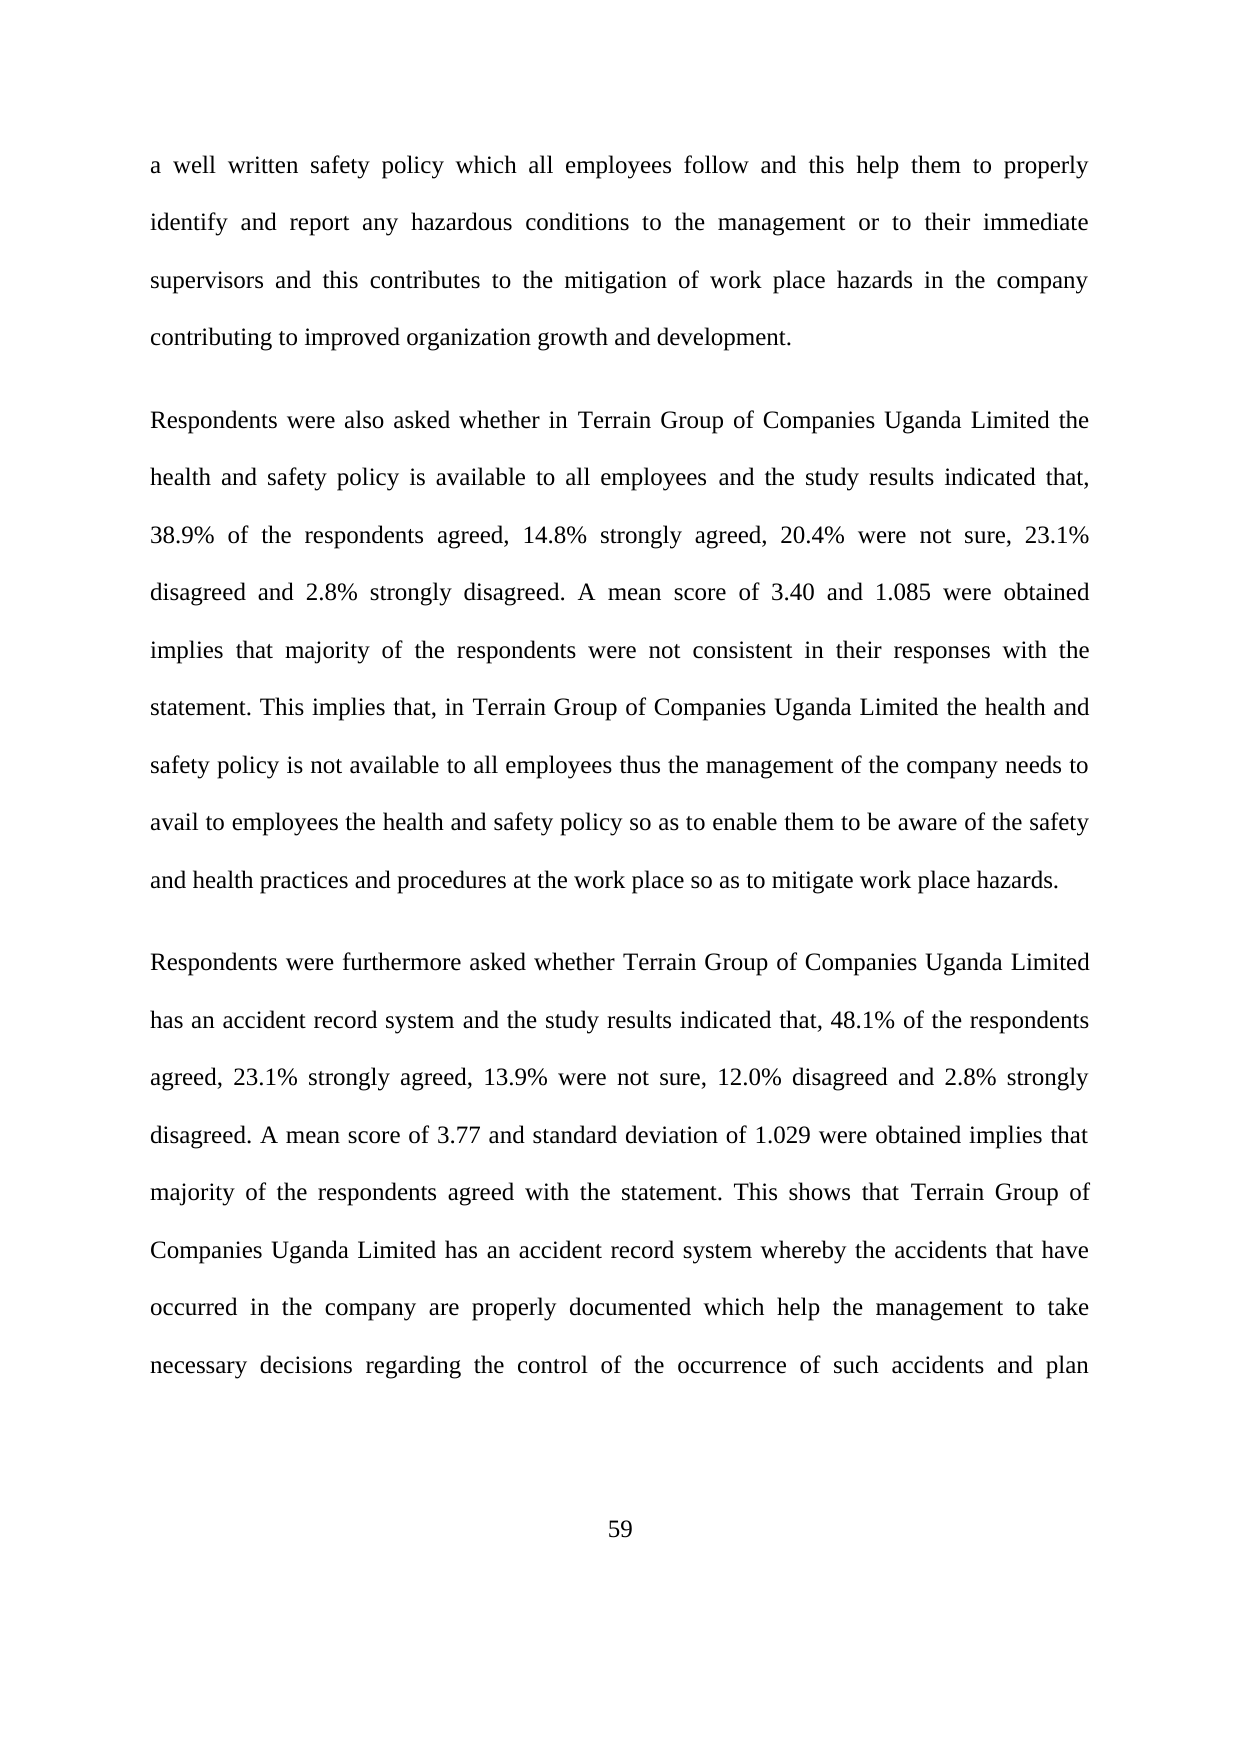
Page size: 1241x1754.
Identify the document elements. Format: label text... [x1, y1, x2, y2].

text Respondents were also asked whether in Terrain Group of Companies Uganda Limited the health and safety policy is available to all employees and the study results indicated that, 38.9% of the respondents agreed, 14.8% strongly agreed, 20.4% were not sure, 23.1% disagreed and 2.8% strongly disagreed. A mean score of 3.40 and 1.085 were obtained implies that majority of the respondents were not consistent in their responses with the statement. This implies that, in Terrain Group of Companies Uganda Limited the health and safety policy is not available to all employees thus the management of the company needs to avail to employees the health and safety policy so as to enable them to be aware of the safety and health practices and procedures at the work place so as to mitigate work place hazards. [150, 405, 1090, 894]
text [150, 947, 1090, 1379]
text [150, 150, 1090, 351]
